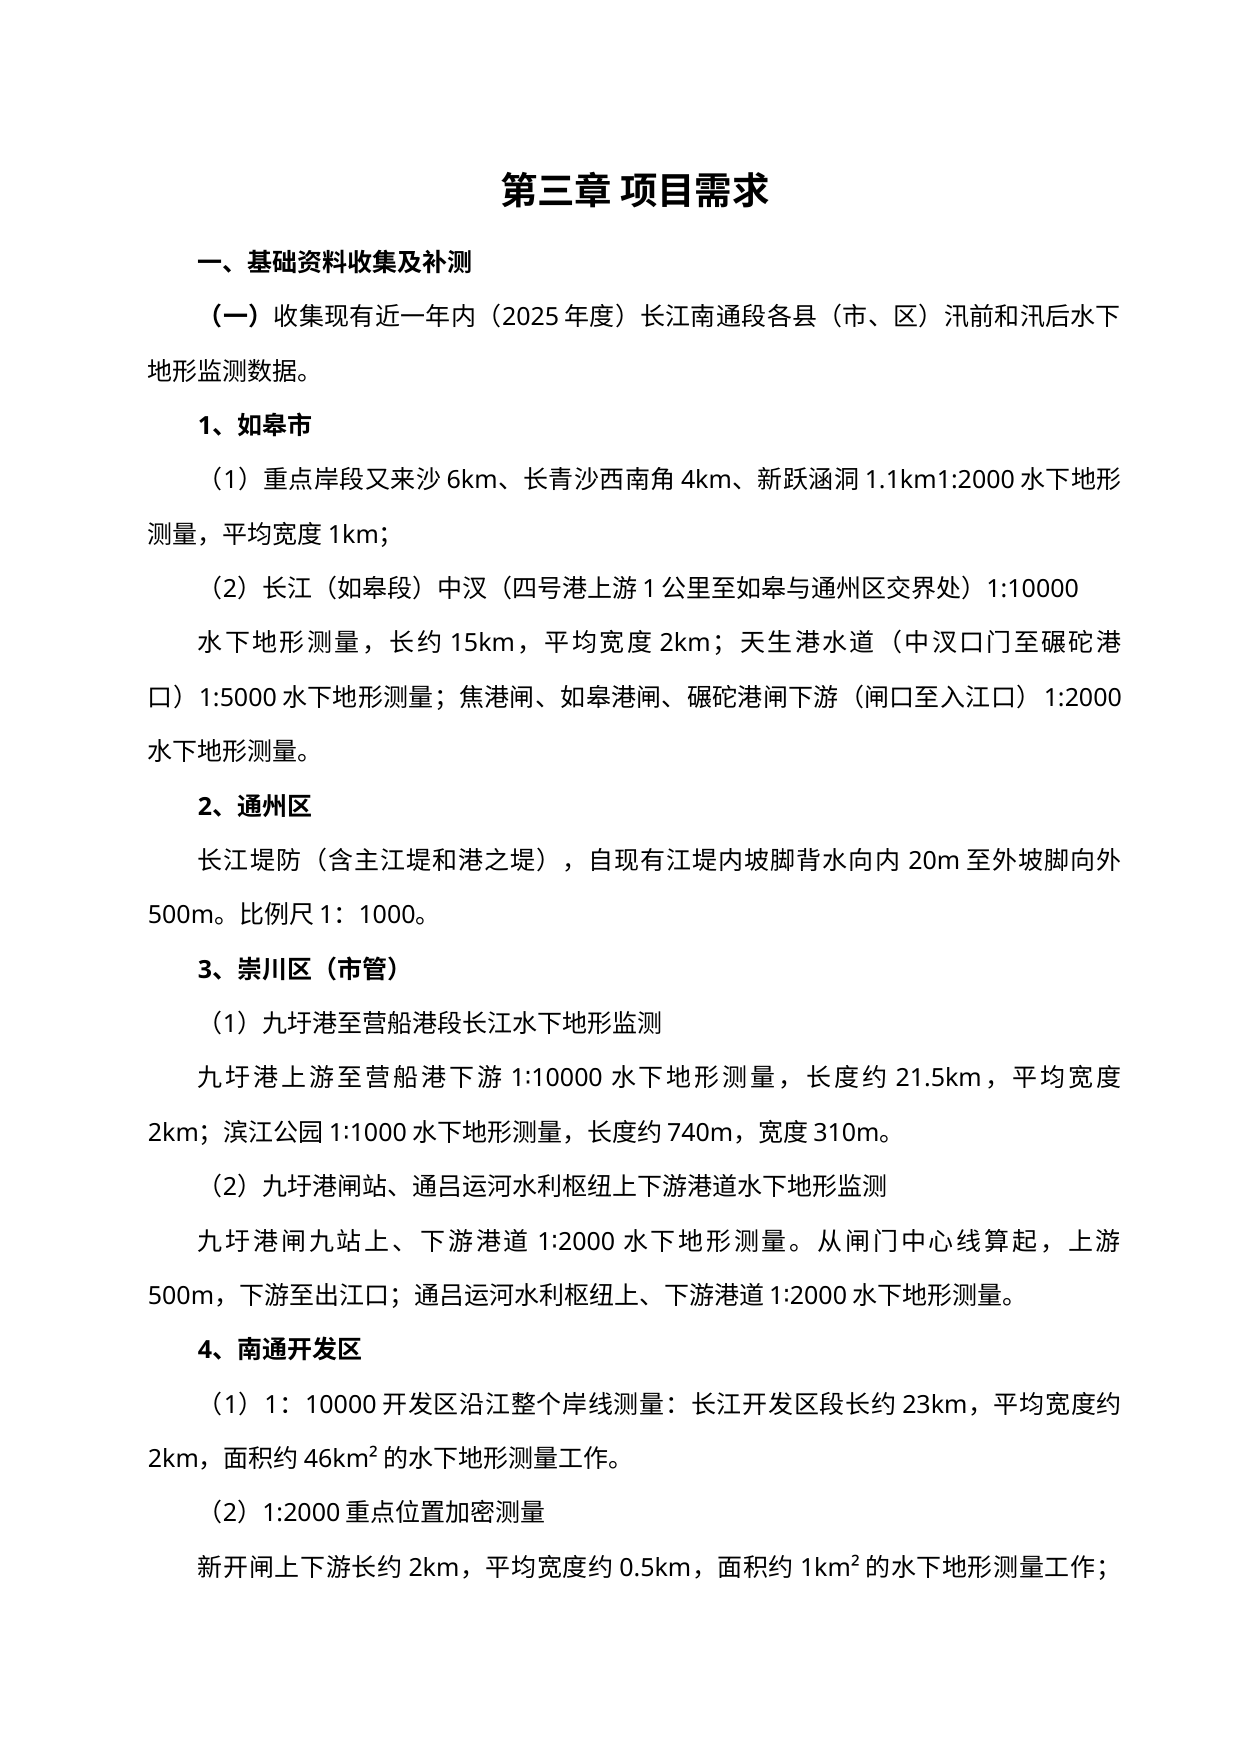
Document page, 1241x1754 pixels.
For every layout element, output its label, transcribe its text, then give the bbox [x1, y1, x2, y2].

text 1、如皋市 [148, 405, 1122, 442]
text 九圩港闸九站上、下游港道1∶2000水下地形测量。从闸门中心线算起，上游500m，下游至出江口；通吕运河水利枢纽上、下游港道1∶2000水下地形测量。 [148, 1221, 1122, 1312]
text （2）长江（如皋段）中汊（四号港上游1公里至如皋与通州区交界处）1:10000 [148, 568, 1122, 605]
text 3、崇川区（市管） [148, 949, 1122, 985]
text 4、南通开发区 [148, 1330, 1122, 1366]
text 水下地形测量，长约15km，平均宽度2km；天生港水道（中汊口门至碾砣港口）1:5000水下地形测量；焦港闸、如皋港闸、碾砣港闸下游（闸口至入江口）1:2000水下地形测量。 [148, 623, 1122, 768]
text 第三章 项目需求 [148, 161, 1122, 215]
text （2）1:2000重点位置加密测量 [148, 1493, 1122, 1529]
text 九圩港上游至营船港下游1∶10000水下地形测量，长度约21.5km，平均宽度2km；滨江公园1∶1000水下地形测量，长度约740m，宽度310m。 [148, 1058, 1122, 1148]
text （1）1：10000开发区沿江整个岸线测量：长江开发区段长约23km，平均宽度约2km，面积约46km²的水下地形测量工作。 [148, 1384, 1122, 1475]
text 一、基础资料收集及补测 [148, 242, 1122, 278]
text 2、通州区 [148, 786, 1122, 822]
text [148, 1547, 1122, 1583]
text （1）重点岸段又来沙6km、长青沙西南角4km、新跃涵洞1.1km1:2000水下地形测量，平均宽度1km； [148, 460, 1122, 550]
text （1）九圩港至营船港段长江水下地形监测 [148, 1003, 1122, 1040]
text （2）九圩港闸站、通吕运河水利枢纽上下游港道水下地形监测 [148, 1167, 1122, 1203]
text （一）收集现有近一年内（2025年度）长江南通段各县（市、区）汛前和汛后水下地形监测数据。 [148, 297, 1122, 387]
text 长江堤防（含主江堤和港之堤），自现有江堤内坡脚背水向内20m至外坡脚向外500m。比例尺1：1000。 [148, 840, 1122, 931]
